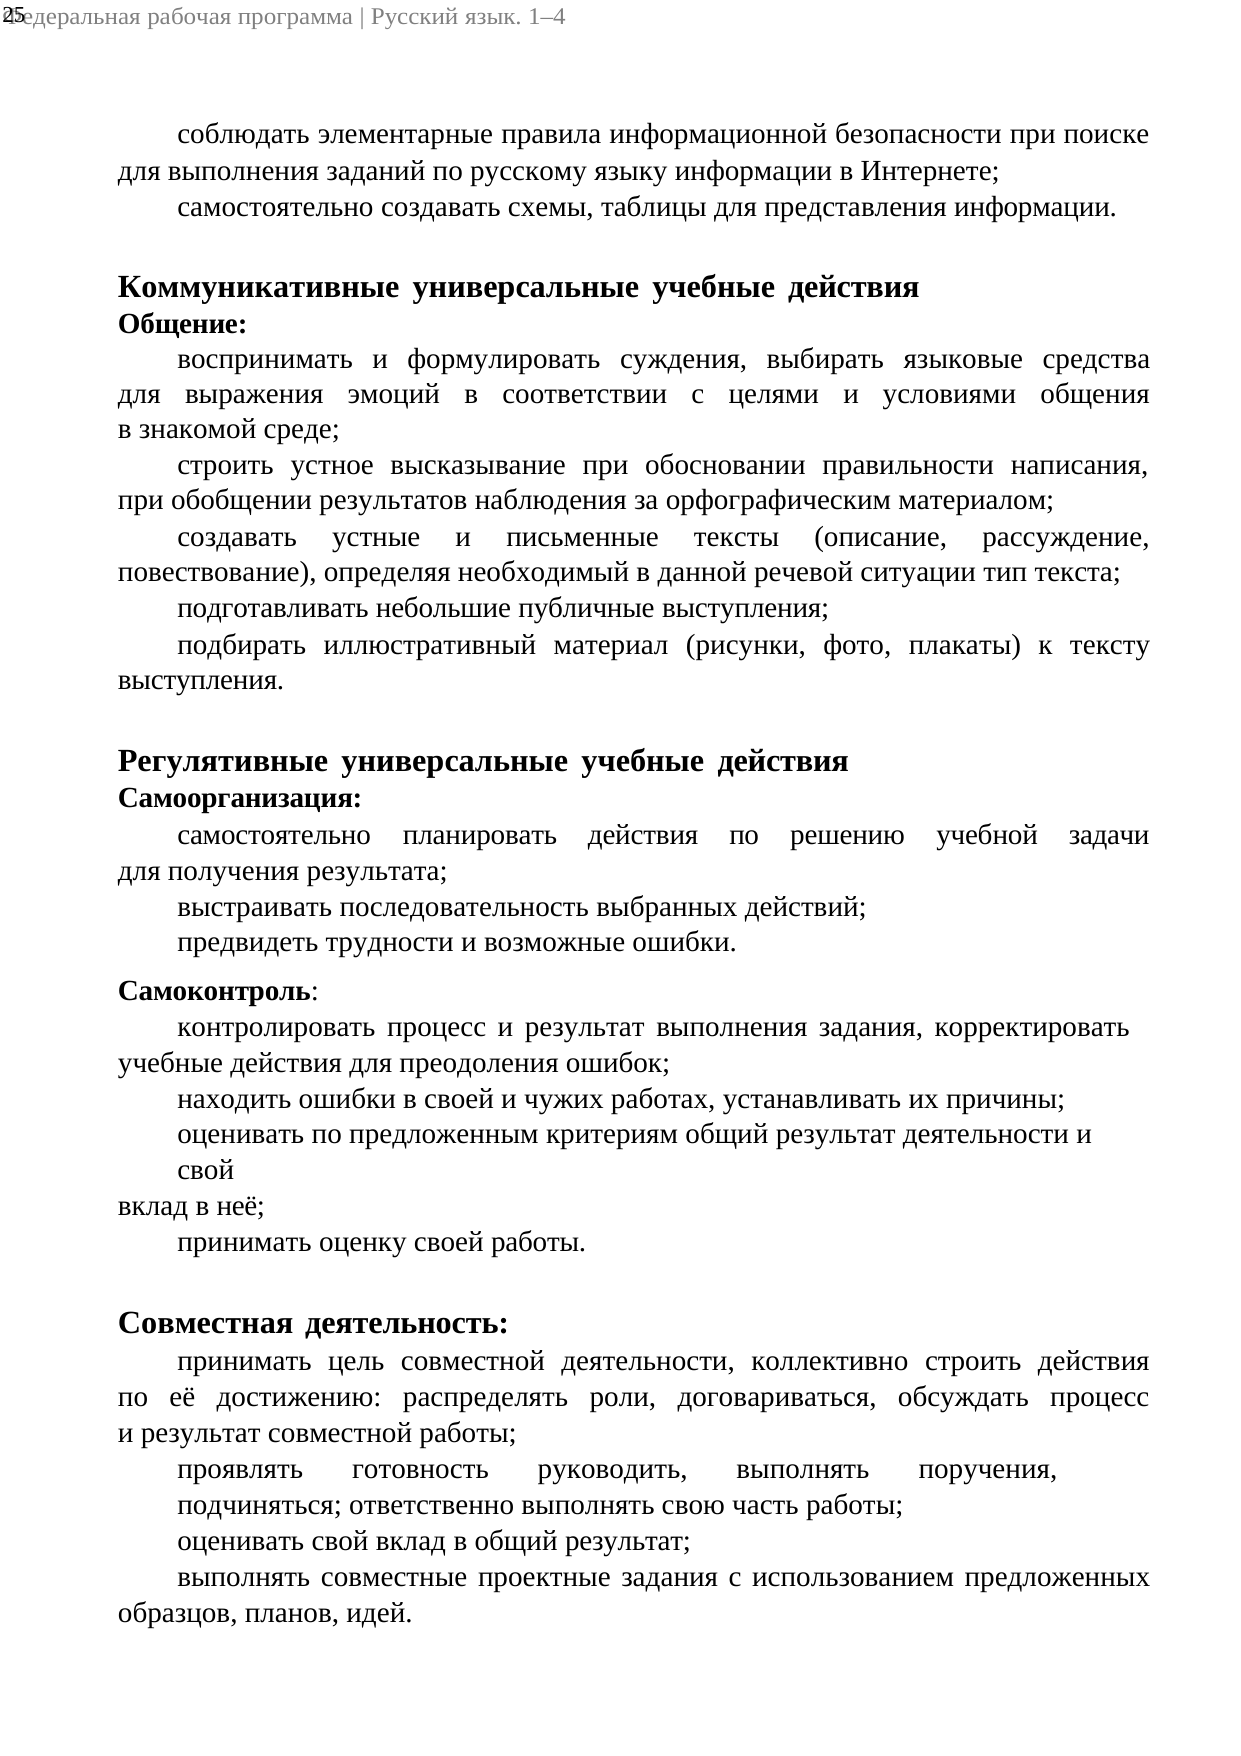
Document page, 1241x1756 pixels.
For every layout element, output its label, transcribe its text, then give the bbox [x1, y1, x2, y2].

text вклад в неё; [118, 1188, 1166, 1222]
subtitle Коммуникативные универсальные учебные действия [118, 267, 1166, 304]
subtitle Совместная деятельность: [118, 1303, 1166, 1340]
text оценивать свой вклад в общий результат; [177, 1523, 1166, 1557]
text самостоятельно создавать схемы, таблицы для представления информации. [177, 190, 1166, 223]
text подбирать иллюстративный материал (рисунки, фото, плакаты) к тексту выступления. [118, 627, 1151, 696]
subtitle Самоконтроль: [118, 973, 1166, 1006]
text самостоятельно планировать действия по решению учебной задачи для получения результата; [118, 817, 1149, 886]
text создавать устные и письменные тексты (описание, рассуждение, повествование), определяя необходимый в данной речевой ситуации тип текста; [118, 519, 1150, 588]
text принимать цель совместной деятельности, коллективно строить действия по её достижению: распределять роли, договариваться, обсуждать процесс и результат совместной работы; [118, 1343, 1150, 1449]
text принимать оценку своей работы. [177, 1224, 1166, 1258]
text соблюдать элементарные правила информационной безопасности при поиске для выполнения заданий по русскому языку информации в Интернете; [118, 116, 1150, 187]
text подготавливать небольшие публичные выступления; [177, 590, 1166, 624]
text находить ошибки в своей и чужих работах, устанавливать их причины; оценивать по предложенным критериям общий результат деятельности и свой [177, 1081, 1151, 1185]
text строить устное высказывание при обосновании правильности написания, при обобщении результатов наблюдения за орфографическим материалом; [118, 447, 1149, 516]
text выстраивать последовательность выбранных действий; предвидеть трудности и возможные ошибки. [177, 889, 1000, 958]
subtitle Общение: [118, 306, 1166, 339]
subtitle Регулятивные универсальные учебные действия [118, 741, 1166, 778]
subtitle Самоорганизация: [118, 781, 1166, 814]
text воспринимать и формулировать суждения, выбирать языковые средства для выражения эмоций в соответствии с целями и условиями общения в знакомой среде; [118, 341, 1150, 445]
text выполнять совместные проектные задания с использованием предложенных образцов, планов, идей. [118, 1559, 1151, 1629]
text контролировать процесс и результат выполнения задания, корректировать учебные действия для преодоления ошибок; [118, 1009, 1166, 1079]
text проявлять готовность руководить, выполнять поручения, подчиняться; ответственно выполнять свою часть работы; [177, 1452, 1057, 1521]
